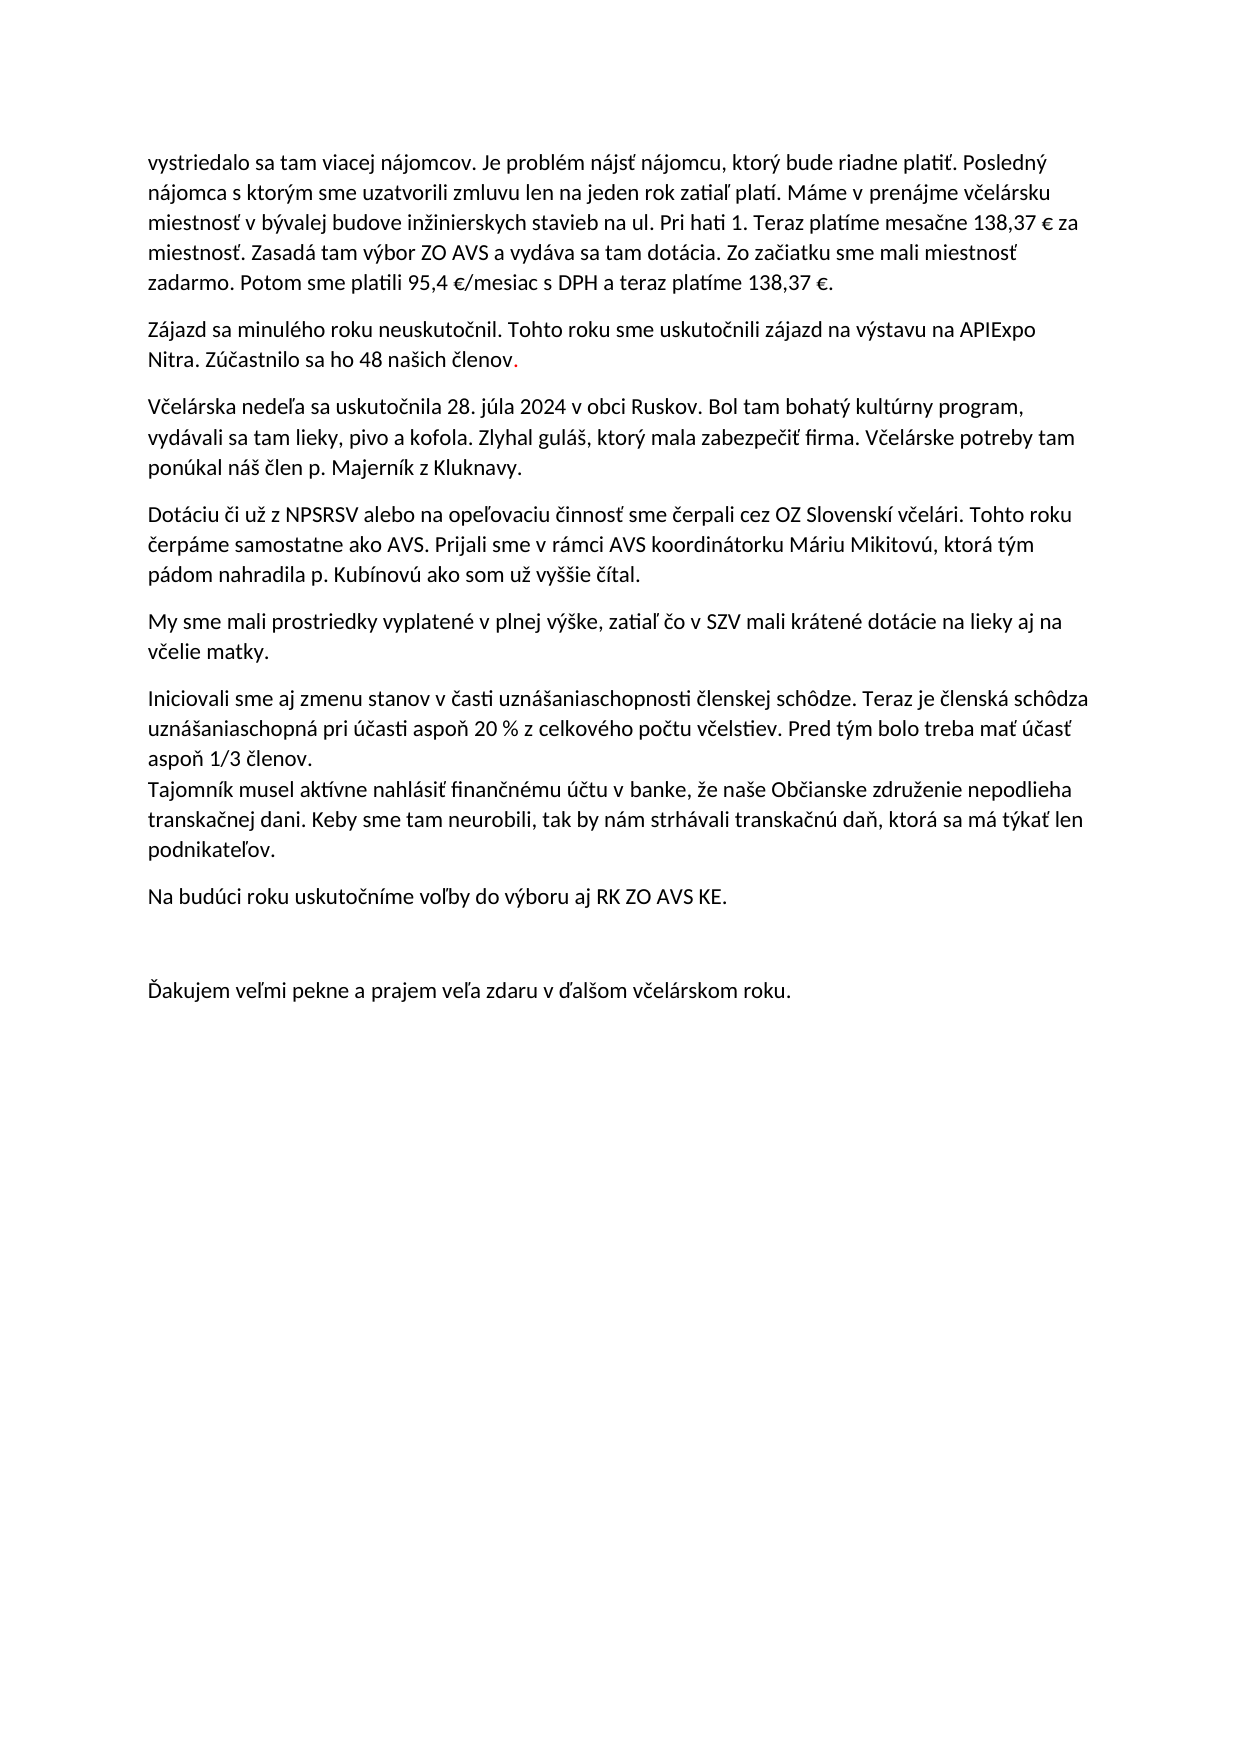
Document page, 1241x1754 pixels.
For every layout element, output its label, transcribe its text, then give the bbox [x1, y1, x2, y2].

text Zájazd sa minulého roku neuskutočnil. Tohto roku sme uskutočnili zájazd na výstavu na APIExpo Nitra. Zúčastnilo sa ho 48 našich členov. [148, 315, 1093, 373]
text Včelárska nedeľa sa uskutočnila 28. júla 2024 v obci Ruskov. Bol tam bohatý kultúrny program, vydávali sa tam lieky, pivo a kofola. Zlyhal guláš, ktorý mala zabezpečiť firma. Včelárske potreby tam ponúkal náš člen p. Majerník z Kluknavy. [148, 392, 1093, 481]
text Dotáciu či už z NPSRSV alebo na opeľovaciu činnosť sme čerpali cez OZ Slovenskí včelári. Tohto roku čerpáme samostatne ako AVS. Prijali sme v rámci AVS koordinátorku Máriu Mikitovú, ktorá tým pádom nahradila p. Kubínovú ako som už vyššie čítal. [148, 500, 1093, 588]
text Iniciovali sme aj zmenu stanov v časti uznášaniaschopnosti členskej schôdze. Teraz je členská schôdza uznášaniaschopná pri účasti aspoň 20 % z celkového počtu včelstiev. Pred tým bolo treba mať účasť aspoň 1/3 členov. Tajomník musel aktívne nahlásiť finančnému účtu v banke, že naše Občianske združenie nepodlieha transkačnej dani. Keby sme tam neurobili, tak by nám strhávali transkačnú daň, ktorá sa má týkať len podnikateľov. [148, 684, 1093, 863]
text My sme mali prostriedky vyplatené v plnej výške, zatiaľ čo v SZV mali krátené dotácie na lieky aj na včelie matky. [148, 607, 1093, 665]
text Na budúci roku uskutočníme voľby do výboru aj RK ZO AVS KE. [148, 882, 1093, 910]
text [148, 148, 1093, 296]
text Ďakujem veľmi pekne a prajem veľa zdaru v ďalšom včelárskom roku. [148, 976, 1093, 1004]
